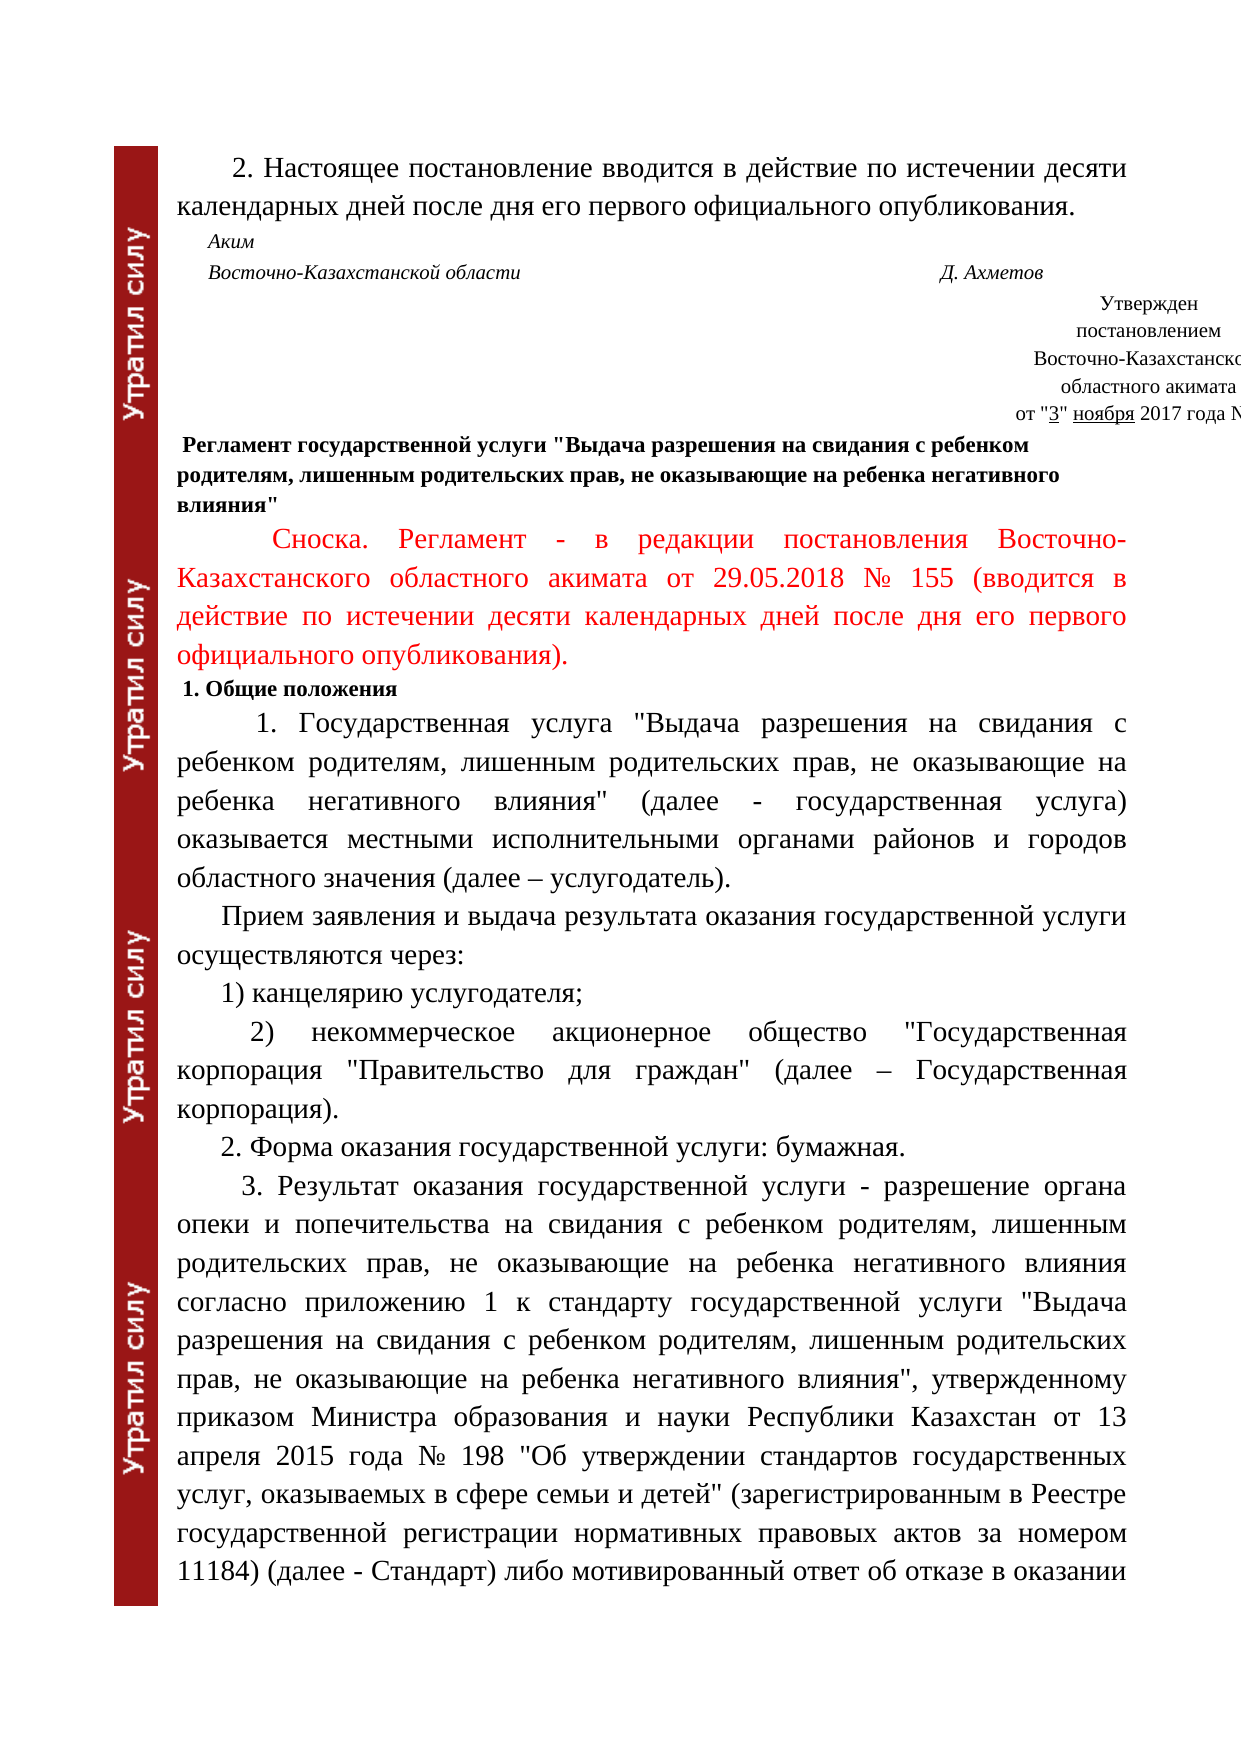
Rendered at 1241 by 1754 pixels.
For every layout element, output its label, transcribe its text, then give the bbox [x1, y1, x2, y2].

text 1. Общие положения [112, 675, 1128, 702]
table_header Утвержден постановлением Восточно-Казахстанского областного акимата от "3" ноября 2017 года № 292 [912, 289, 1240, 431]
text 2. Форма оказания государственной услуги: бумажная. [112, 1129, 1128, 1163]
picture [114, 1124, 158, 1129]
picture [114, 893, 158, 898]
picture [114, 670, 158, 675]
table_header Аким [101, 227, 1240, 258]
picture [114, 970, 158, 975]
picture [114, 222, 158, 227]
text Регламент государственной услуги "Выдача разрешения на свидания с ребенком родителям, лишенным родительских прав, не оказывающие на ребенка негативного влияния" [112, 431, 1128, 517]
picture [114, 702, 158, 706]
table_header [101, 289, 912, 431]
text Прием заявления и выдача результата оказания государственной услуги осуществляются через: [112, 898, 1128, 970]
picture [114, 146, 158, 150]
picture [114, 1163, 158, 1168]
picture [114, 1587, 158, 1606]
table_cell Д. Ахметов [939, 258, 1240, 289]
text 2) некоммерческое акционерное общество "Государственная корпорация "Правительство для граждан" (далее – Государственная корпорация). [112, 1014, 1128, 1124]
picture [114, 1009, 158, 1014]
text 1. Государственная услуга "Выдача разрешения на свидания с ребенком родителям, лишенным родительских прав, не оказывающие на ребенка негативного влияния" (далее - государственная услуга) оказывается местными исполнительными органами районов и городов областного значения (далее – услугодатель). [112, 706, 1128, 893]
text 2. Настоящее постановление вводится в действие по истечении десяти календарных дней после дня его первого официального опубликования. [112, 150, 1128, 222]
table_cell Восточно-Казахстанской области [101, 258, 939, 289]
text 1) канцелярию услугодателя; [112, 975, 1128, 1009]
picture [114, 517, 158, 521]
text Сноска. Регламент - в редакции постановления Восточно-Казахстанского областного акимата от 29.05.2018 № 155 (вводится в действие по истечении десяти календарных дней после дня его первого официального опубликования). [112, 521, 1128, 670]
